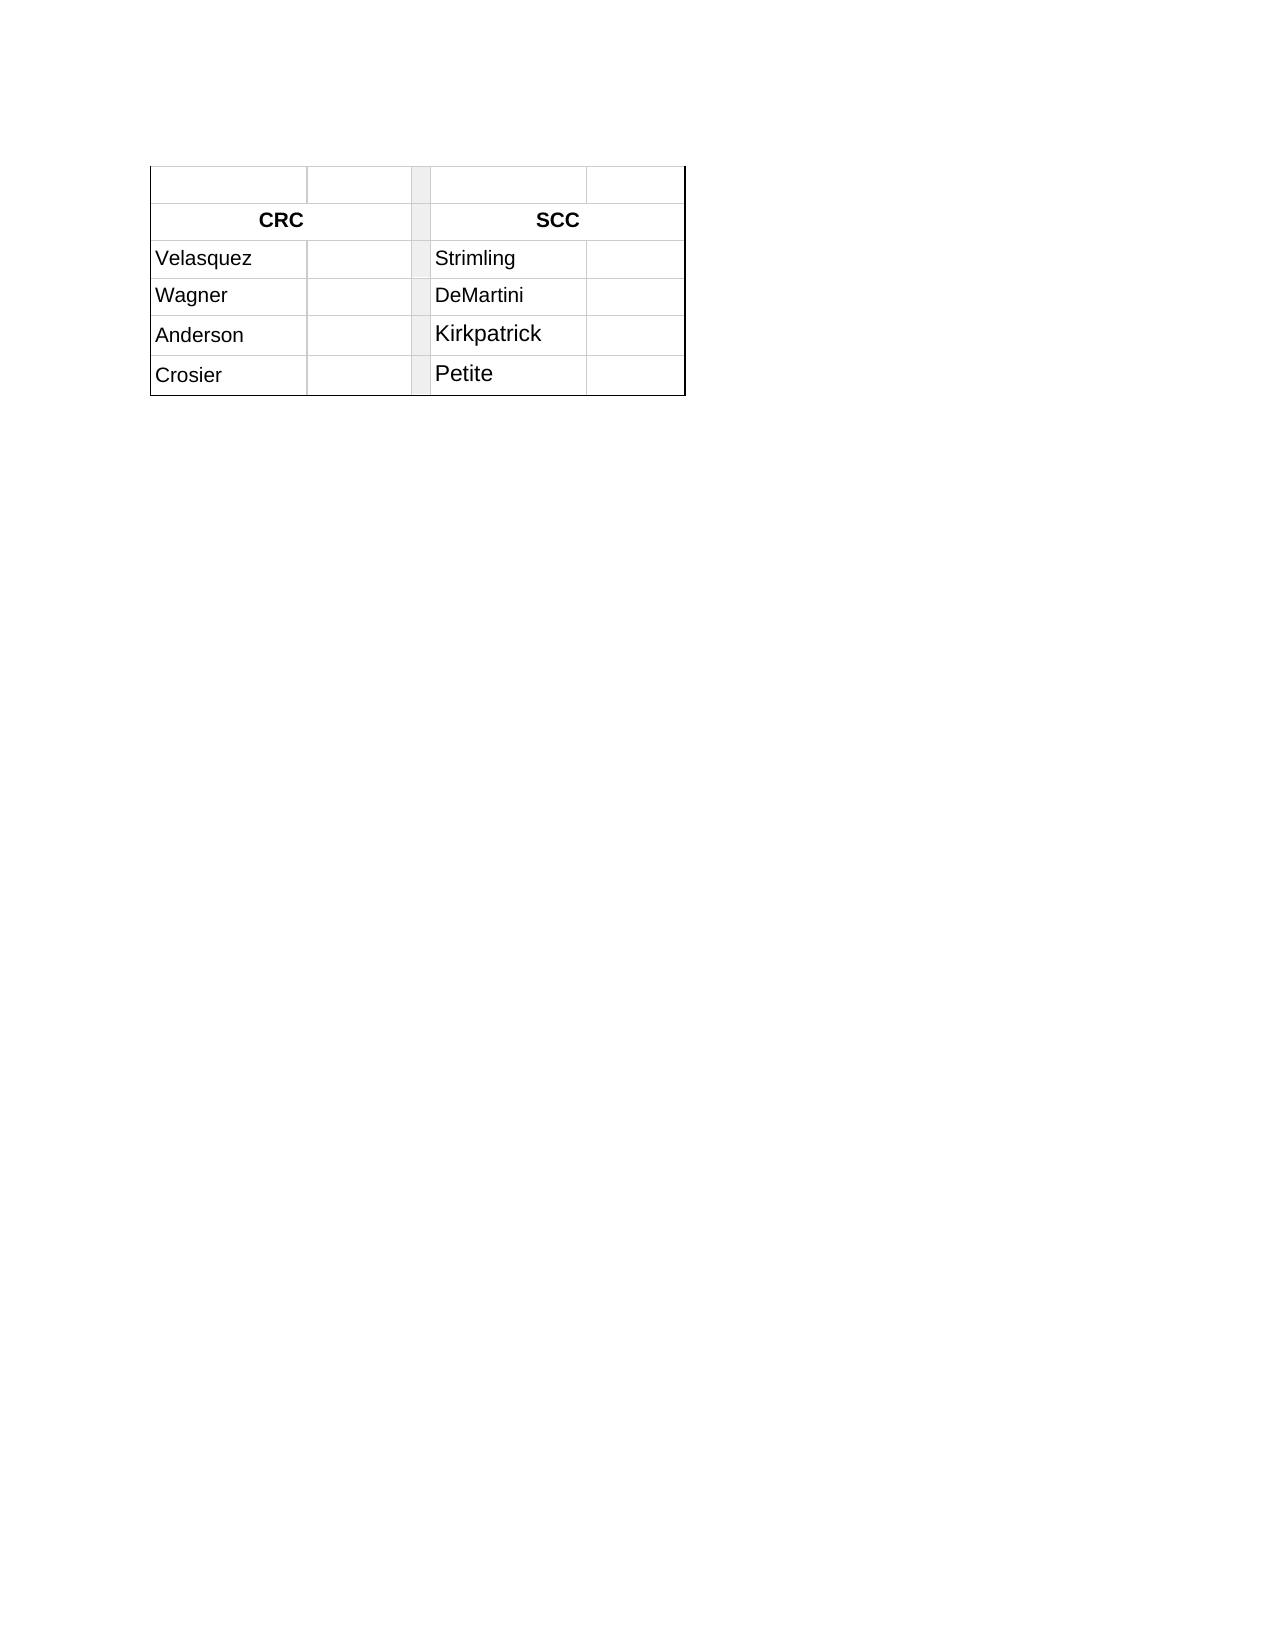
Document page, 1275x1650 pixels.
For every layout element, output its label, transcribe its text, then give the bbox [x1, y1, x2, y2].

table_cell [587, 279, 684, 315]
table_cell [412, 241, 430, 277]
table_cell [587, 316, 684, 355]
table_cell Wagner [151, 279, 306, 315]
table_cell [412, 316, 430, 355]
table_cell [587, 167, 684, 203]
table_cell [308, 279, 411, 315]
table_cell Kirkpatrick [431, 316, 586, 355]
table_cell Velasquez [151, 241, 306, 277]
table_cell [587, 356, 684, 394]
table_cell [308, 241, 411, 277]
table_cell Anderson [151, 316, 306, 355]
table_cell [308, 356, 411, 394]
table_cell DeMartini [431, 279, 586, 315]
table_cell [412, 204, 430, 240]
table_cell SCC [431, 204, 684, 240]
table_cell [412, 167, 430, 203]
table_cell Petite [431, 356, 586, 394]
table_cell [431, 167, 586, 203]
table_cell Strimling [431, 241, 586, 277]
table_cell [151, 167, 306, 203]
table_cell CRC [151, 204, 411, 240]
table_cell [412, 279, 430, 315]
table_cell Crosier [151, 356, 306, 394]
table_cell [308, 316, 411, 355]
table_cell [412, 356, 430, 394]
table_cell [308, 167, 411, 203]
table_cell [587, 241, 684, 277]
